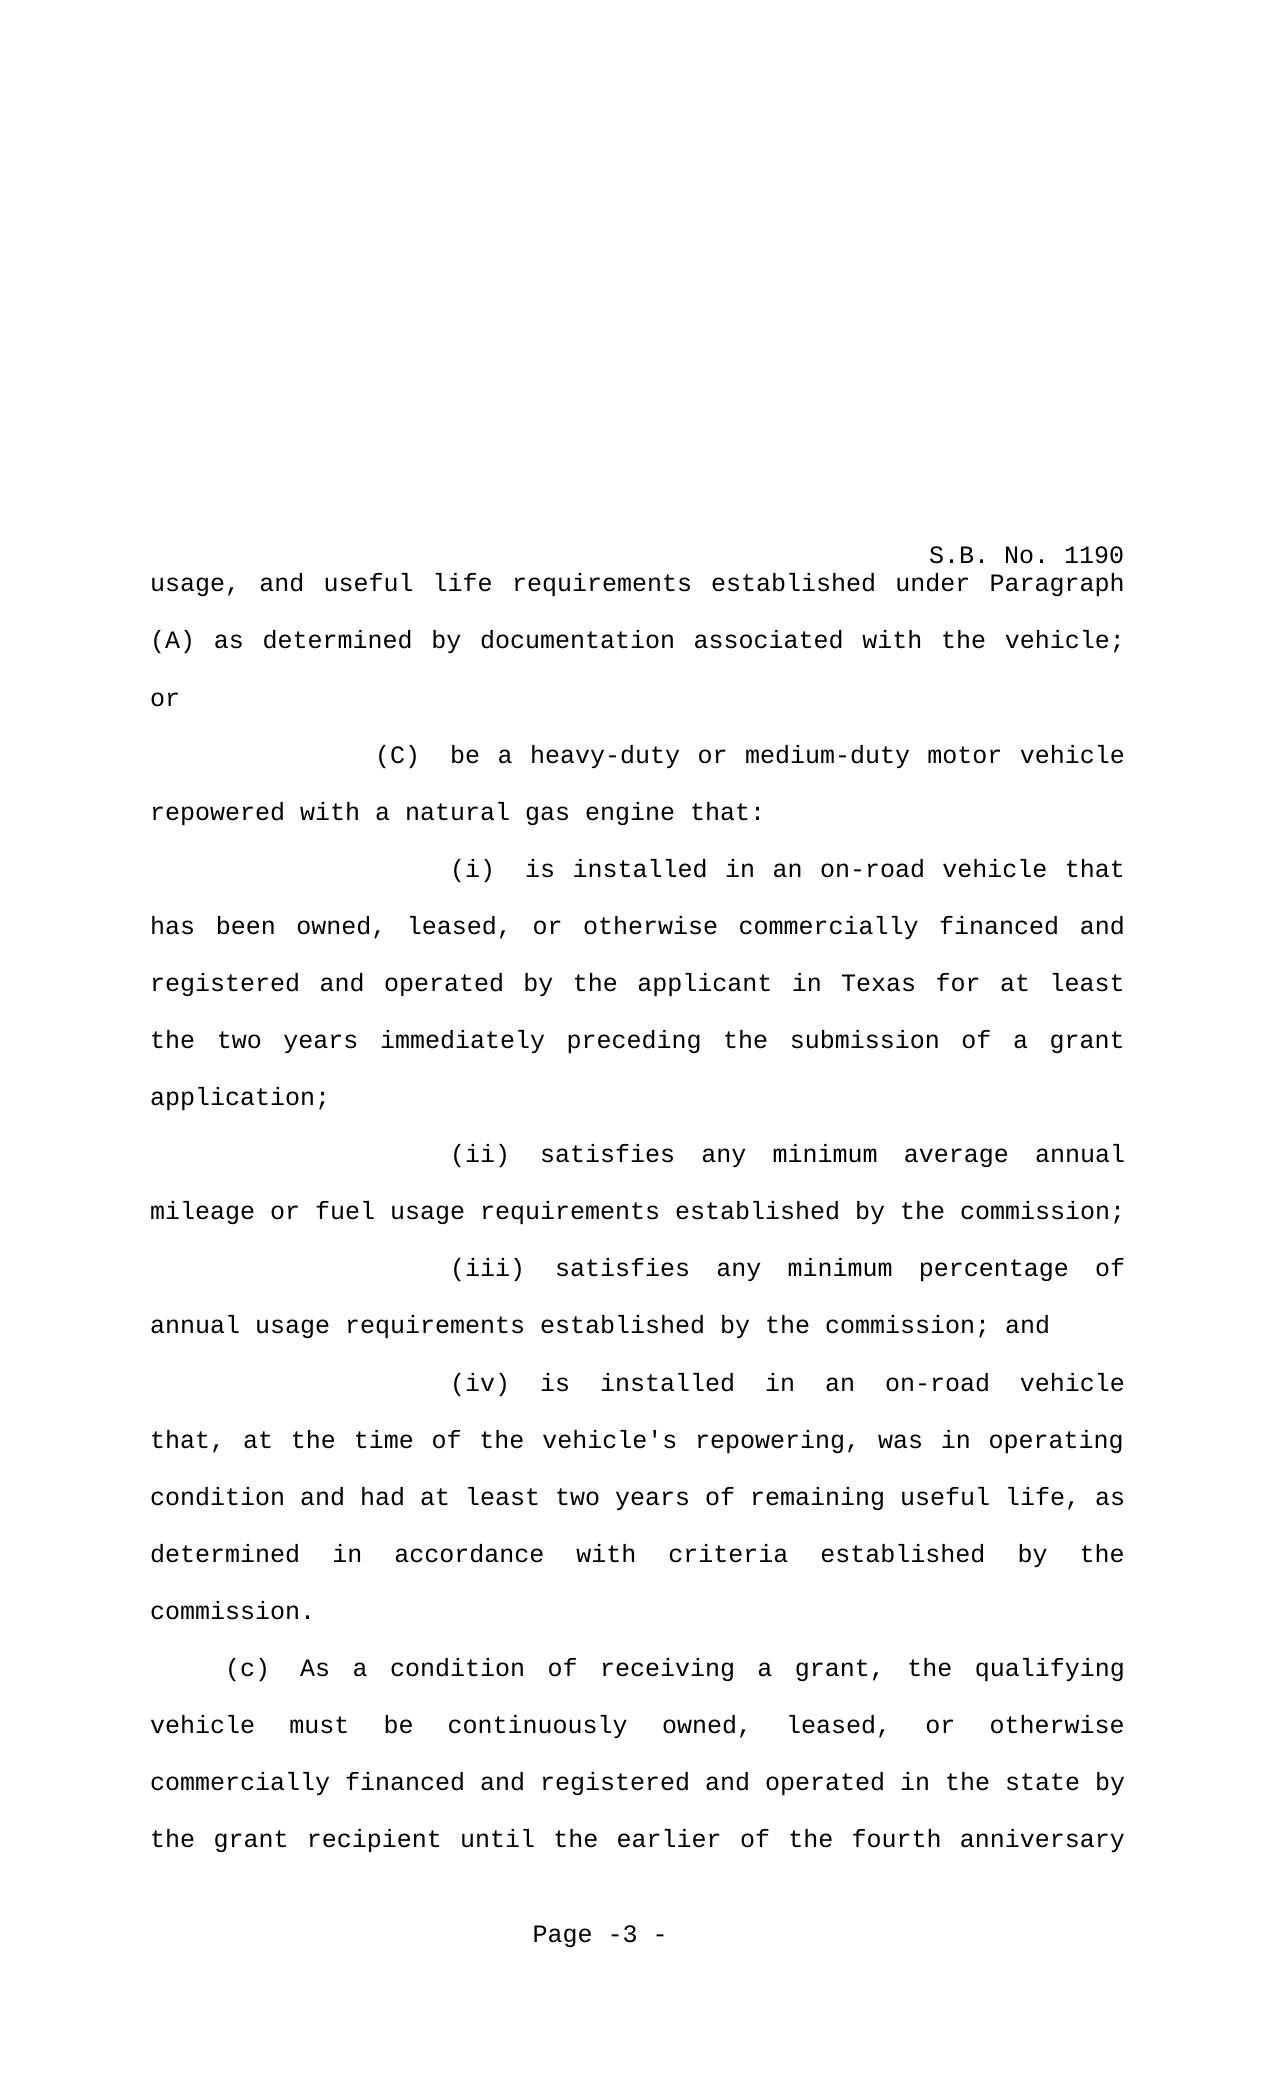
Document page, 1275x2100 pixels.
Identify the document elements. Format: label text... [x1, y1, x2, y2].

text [150, 571, 1125, 713]
text (i) is installed in an on-road vehicle that has been owned, leased, or otherwise commercially financed and registered and operated by the applicant in Texas for at least the two years immediately preceding the submission of a grant application; [150, 856, 1125, 1113]
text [150, 1655, 1125, 1855]
text (ii) satisfies any minimum average annual mileage or fuel usage requirements established by the commission; [150, 1142, 1125, 1227]
text (iii) satisfies any minimum percentage of annual usage requirements established by the commission; and [150, 1256, 1125, 1341]
text (iv) is installed in an on-road vehicle that, at the time of the vehicle's repowering, was in operating condition and had at least two years of remaining useful life, as determined in accordance with criteria established by the commission. [150, 1370, 1125, 1627]
text (C) be a heavy-duty or medium-duty motor vehicle repowered with a natural gas engine that: [150, 742, 1125, 828]
